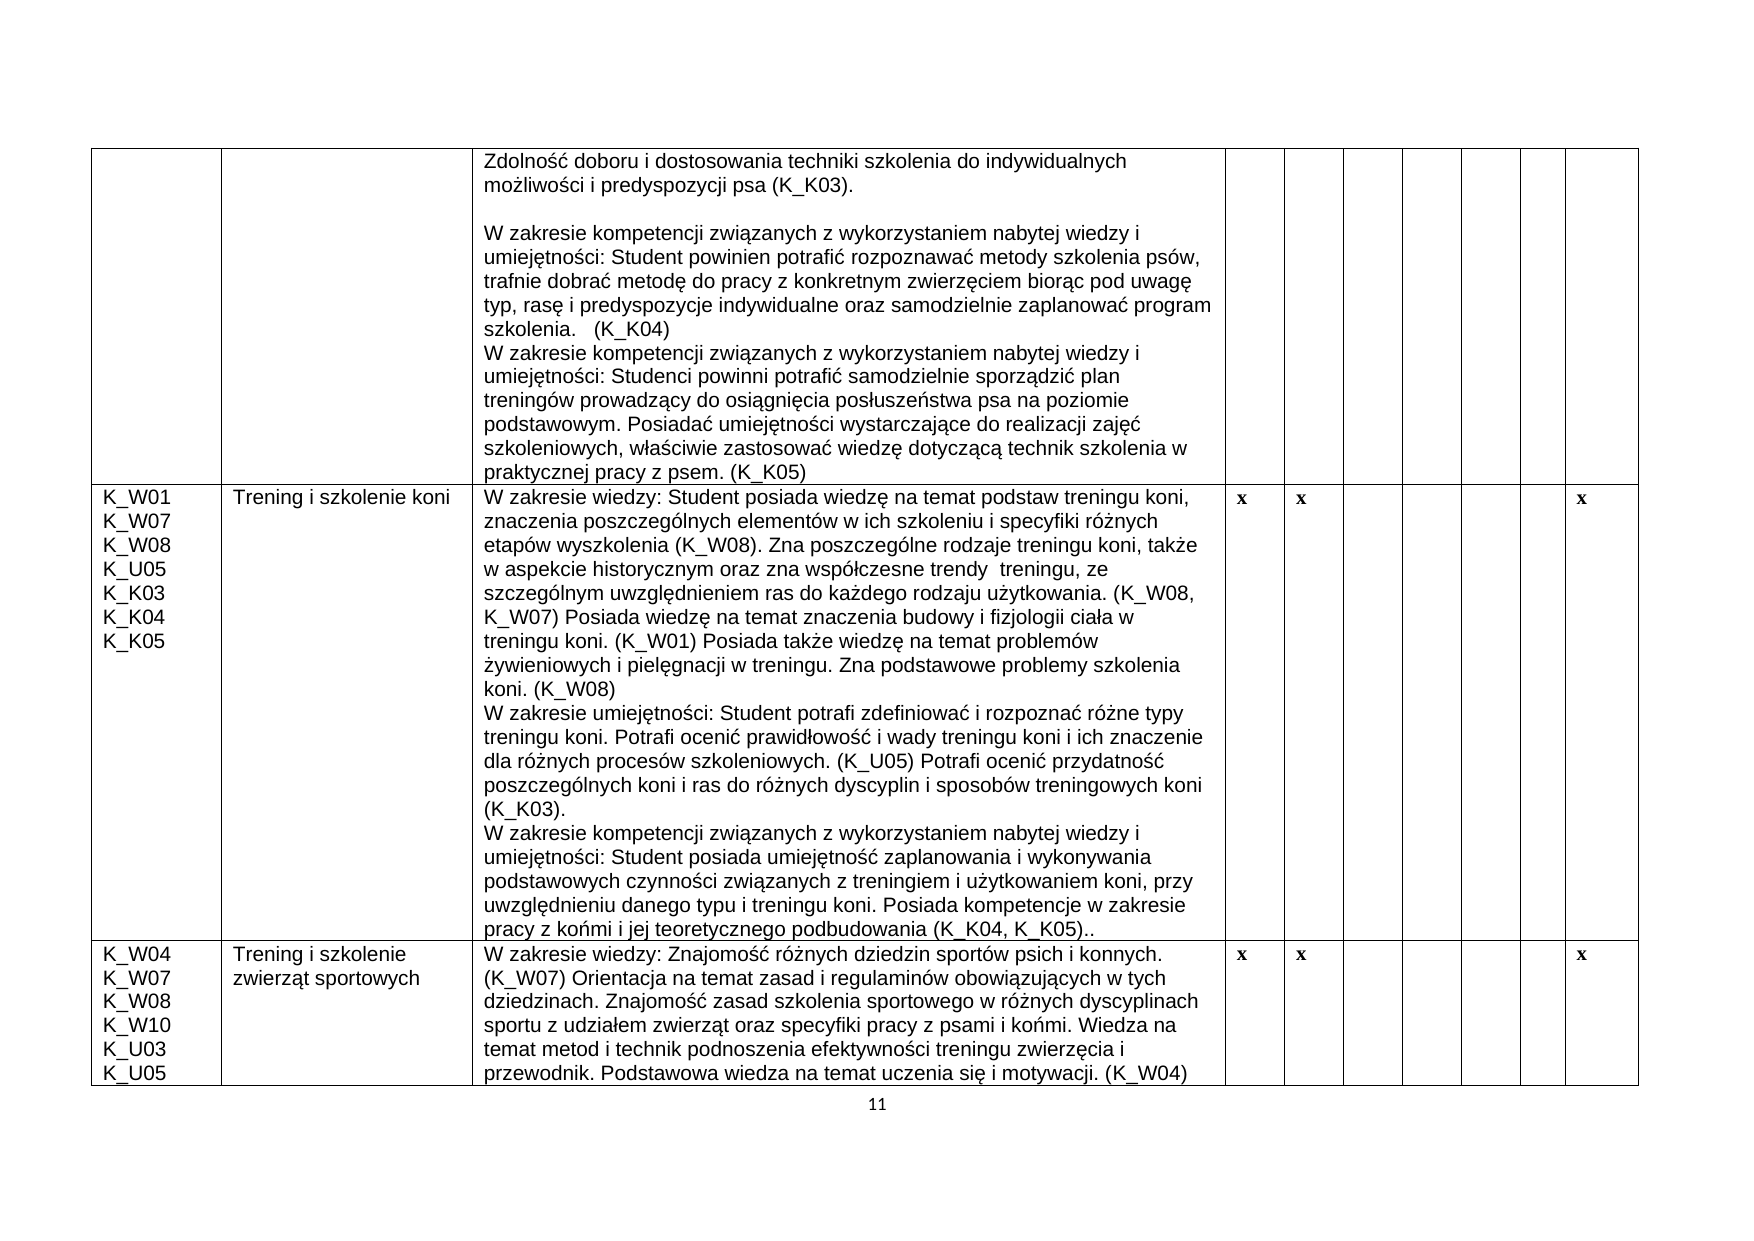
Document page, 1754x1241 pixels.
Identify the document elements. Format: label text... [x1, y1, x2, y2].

table_cell [1521, 941, 1565, 1085]
table_cell [1403, 485, 1461, 940]
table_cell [473, 941, 1225, 1085]
table_cell x [1566, 149, 1638, 484]
table_cell Trening i szkolenie koni [222, 485, 472, 940]
table_cell x [1285, 941, 1343, 1085]
table_cell x [1226, 485, 1284, 940]
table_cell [92, 941, 221, 1085]
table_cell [473, 149, 1225, 484]
table_cell [1403, 149, 1461, 484]
table_cell [1462, 485, 1520, 940]
table_cell [1521, 485, 1565, 940]
table_cell [1462, 941, 1520, 1085]
table_cell [1344, 941, 1402, 1085]
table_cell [222, 941, 472, 1085]
table_cell [1403, 941, 1461, 1085]
table_cell [1521, 149, 1565, 484]
table_cell x [1285, 485, 1343, 940]
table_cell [222, 149, 472, 484]
table_cell [1462, 149, 1520, 484]
table_cell x [1226, 149, 1284, 484]
table_cell W zakresie wiedzy: Student posiada wiedzę na temat podstaw treningu koni, znaczenia poszczególnych elementów w ich szkoleniu i specyfiki różnych etapów wyszkolenia (K_W08). Zna poszczególne rodzaje treningu koni, także w aspekcie historycznym oraz zna współczesne trendy treningu, ze szczególnym uwzględnieniem ras do każdego rodzaju użytkowania. (K_W08, K_W07) Posiada wiedzę na temat znaczenia budowy i fizjologii ciała w treningu koni. (K_W01) Posiada także wiedzę na temat problemów żywieniowych i pielęgnacji w treningu. Zna podstawowe problemy szkolenia koni. (K_W08) W zakresie umiejętności: Student potrafi zdefiniować i rozpoznać różne typy treningu koni. Potrafi ocenić prawidłowość i wady treningu koni i ich znaczenie dla różnych procesów szkoleniowych. (K_U05) Potrafi ocenić przydatność poszczególnych koni i ras do różnych dyscyplin i sposobów treningowych koni (K_K03). W zakresie kompetencji związanych z wykorzystaniem nabytej wiedzy i umiejętności: Student posiada umiejętność zaplanowania i wykonywania podstawowych czynności związanych z treningiem i użytkowaniem koni, przy uwzględnieniu danego typu i treningu koni. Posiada kompetencje w zakresie pracy z końmi i jej teoretycznego podbudowania (K_K04, K_K05).. [473, 485, 1225, 940]
table_cell x [1226, 941, 1284, 1085]
table_cell x [1285, 149, 1343, 484]
table_cell K_W01 K_W07 K_W08 K_U05 K_K03 K_K04 K_K05 [92, 485, 221, 940]
table_cell x [1566, 485, 1638, 940]
table_cell [1344, 149, 1402, 484]
table_cell x [1566, 941, 1638, 1085]
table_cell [92, 149, 221, 484]
table_cell [1344, 485, 1402, 940]
